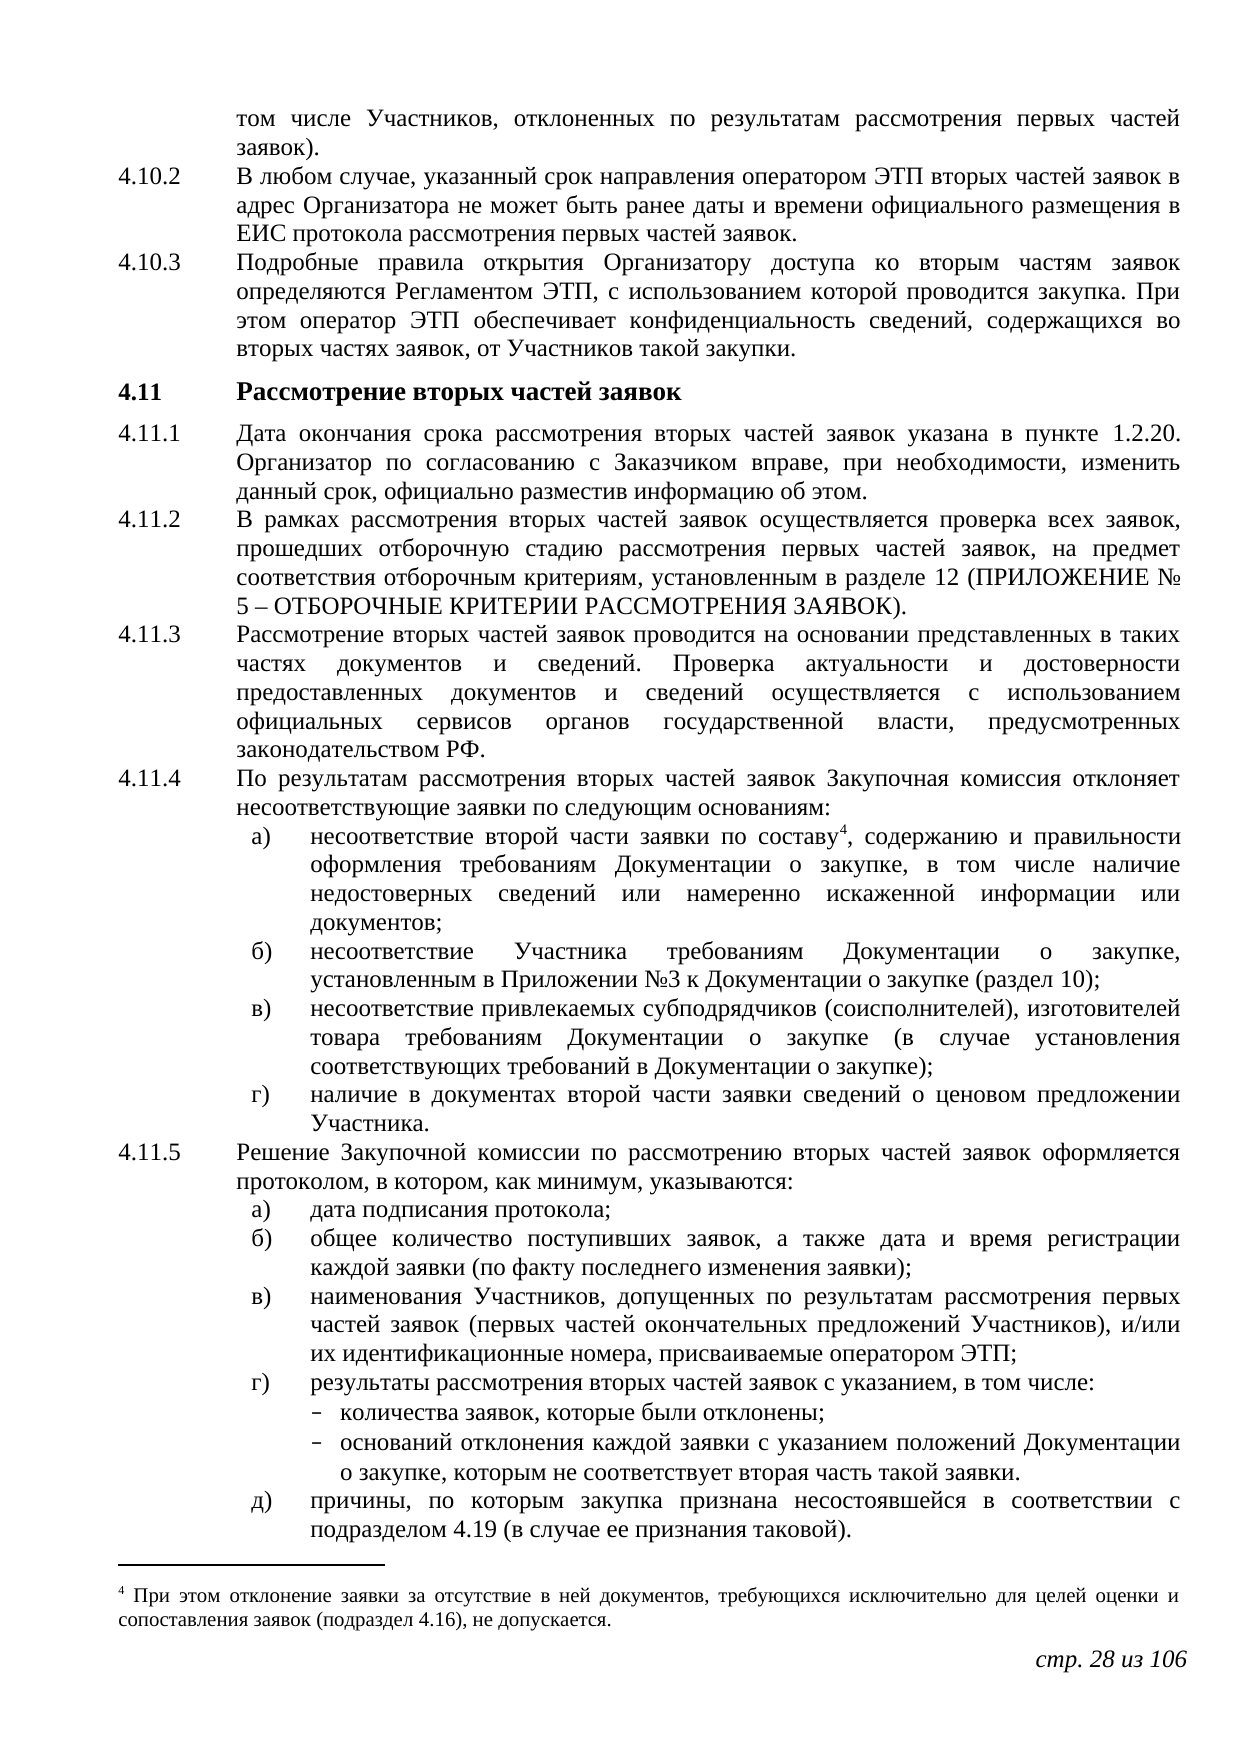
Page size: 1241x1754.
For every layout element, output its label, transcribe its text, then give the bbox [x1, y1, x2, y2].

text несоответствие второй части заявки по составу, содержанию и правильности оформления требованиям Документации о закупке, в том числе наличие недостоверных сведений или намеренно искаженной информации или документов; [251, 821, 1181, 936]
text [118, 103, 1181, 161]
list наименования Участников, допущенных по результатам рассмотрения первых частей заявок (первых частей окончательных предложений Участников), и/или их идентификационные номера, присваиваемые оператором ЭТП; [251, 1281, 1181, 1367]
list общее количество поступивших заявок, а также дата и время регистрации каждой заявки (по факту последнего изменения заявки); [251, 1223, 1181, 1281]
text В любом случае, указанный срок направления оператором ЭТП вторых частей заявок в адрес Организатора не может быть ранее даты и времени официального размещения в ЕИС протокола рассмотрения первых частей заявок. [118, 161, 1181, 247]
text наличие в документах второй части заявки сведений о ценовом предложении Участника. [251, 1079, 1181, 1137]
text Подробные правила открытия Организатору доступа ко вторым частям заявок определяются Регламентом ЭТП, с использованием которой проводится закупка. При этом оператор ЭТП обеспечивает конфиденциальность сведений, содержащихся во вторых частях заявок, от Участников такой закупки. [118, 247, 1181, 362]
text несоответствие привлекаемых субподрядчиков (соисполнителей), изготовителей товара требованиям Документации о закупке (в случае установления соответствующих требований в Документации о закупке); [251, 993, 1181, 1079]
list причины, по которым закупка признана несостоявшейся в соответствии с подразделом 4.19 (в случае ее признания таковой). [251, 1486, 1181, 1543]
list дата подписания протокола; [251, 1194, 1181, 1223]
text Дата окончания срока рассмотрения вторых частей заявок указана в пункте 1.2.20. Организатор по согласованию с Заказчиком вправе, при необходимости, изменить данный срок, официально разместив информацию об этом. [118, 418, 1181, 504]
subtitle Рассмотрение вторых частей заявок [118, 375, 1181, 406]
text В рамках рассмотрения вторых частей заявок осуществляется проверка всех заявок, прошедших отборочную стадию рассмотрения первых частей заявок, на предмет соответствия отборочным критериям, установленным в разделе 12 (ПРИЛОЖЕНИЕ № 5 – ОТБОРОЧНЫЕ КРИТЕРИИ РАССМОТРЕНИЯ ЗАЯВОК). [118, 504, 1181, 619]
text несоответствие Участника требованиям Документации о закупке, установленным в Приложении №3 к Документации о закупке (раздел 10); [251, 936, 1181, 993]
list количества заявок, которые были отклонены; [310, 1396, 1181, 1426]
list Рассмотрение вторых частей заявок проводится на основании представленных в таких частях документов и сведений. Проверка актуальности и достоверности предоставленных документов и сведений осуществляется с использованием официальных сервисов органов государственной власти, предусмотренных законодательством РФ. [118, 619, 1181, 763]
list оснований отклонения каждой заявки с указанием положений Документации о закупке, которым не соответствует вторая часть такой заявки. [310, 1426, 1181, 1486]
list результаты рассмотрения вторых частей заявок с указанием, в том числе: [251, 1367, 1181, 1396]
text По результатам рассмотрения вторых частей заявок Закупочная комиссия отклоняет несоответствующие заявки по следующим основаниям: [118, 763, 1181, 821]
list Решение Закупочной комиссии по рассмотрению вторых частей заявок оформляется протоколом, в котором, как минимум, указываются: [118, 1137, 1181, 1194]
